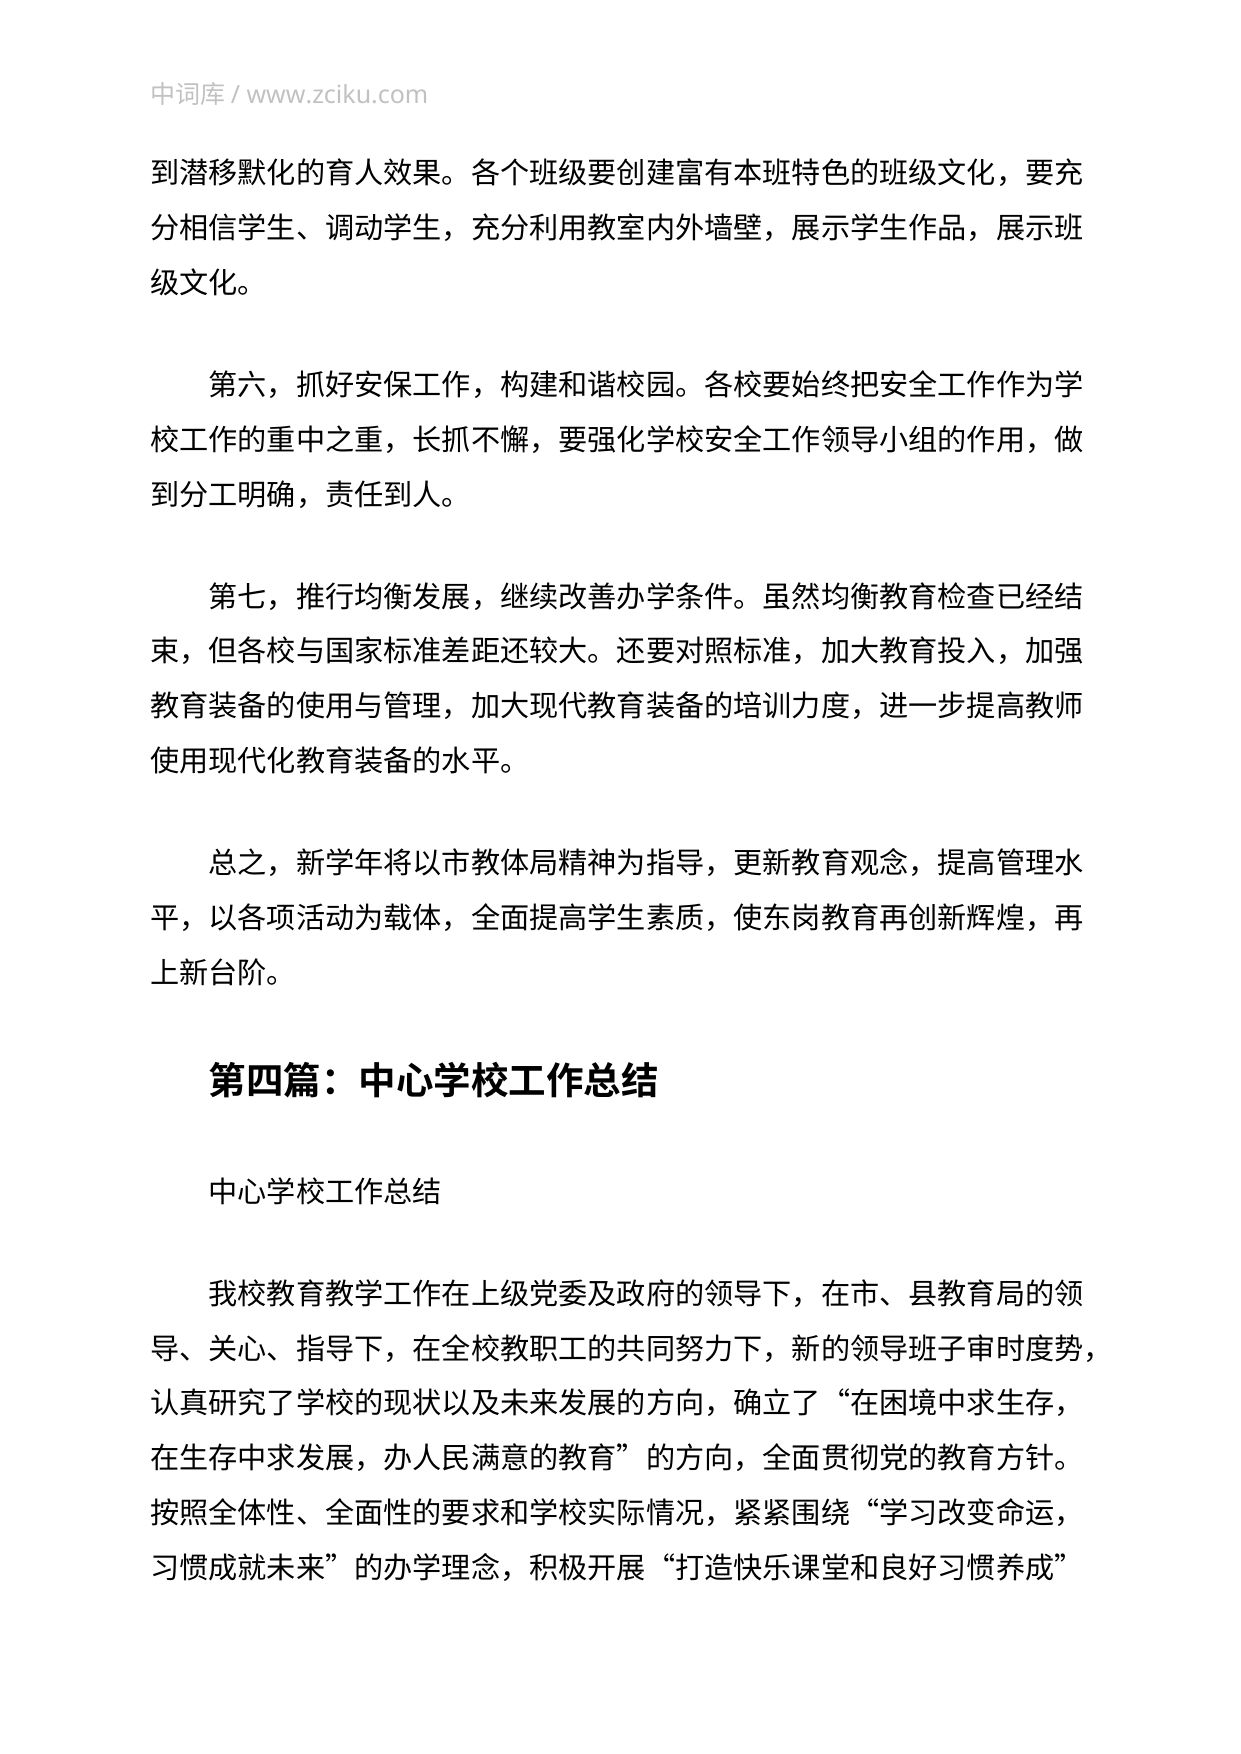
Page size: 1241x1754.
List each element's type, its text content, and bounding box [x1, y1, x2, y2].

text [150, 150, 1090, 302]
text 第六，抓好安保工作，构建和谐校园。各校要始终把安全工作作为学校工作的重中之重，长抓不懈，要强化学校安全工作领导小组的作用，做到分工明确，责任到人。 [150, 362, 1090, 514]
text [150, 1270, 1090, 1587]
text 第四篇：中心学校工作总结 [150, 1051, 1090, 1105]
text 中心学校工作总结 [150, 1168, 1090, 1211]
text 第七，推行均衡发展，继续改善办学条件。虽然均衡教育检查已经结束，但各校与国家标准差距还较大。还要对照标准，加大教育投入，加强教育装备的使用与管理，加大现代教育装备的培训力度，进一步提高教师使用现代化教育装备的水平。 [150, 573, 1090, 780]
text 总之，新学年将以市教体局精神为指导，更新教育观念，提高管理水平，以各项活动为载体，全面提高学生素质，使东岗教育再创新辉煌，再上新台阶。 [150, 839, 1090, 992]
